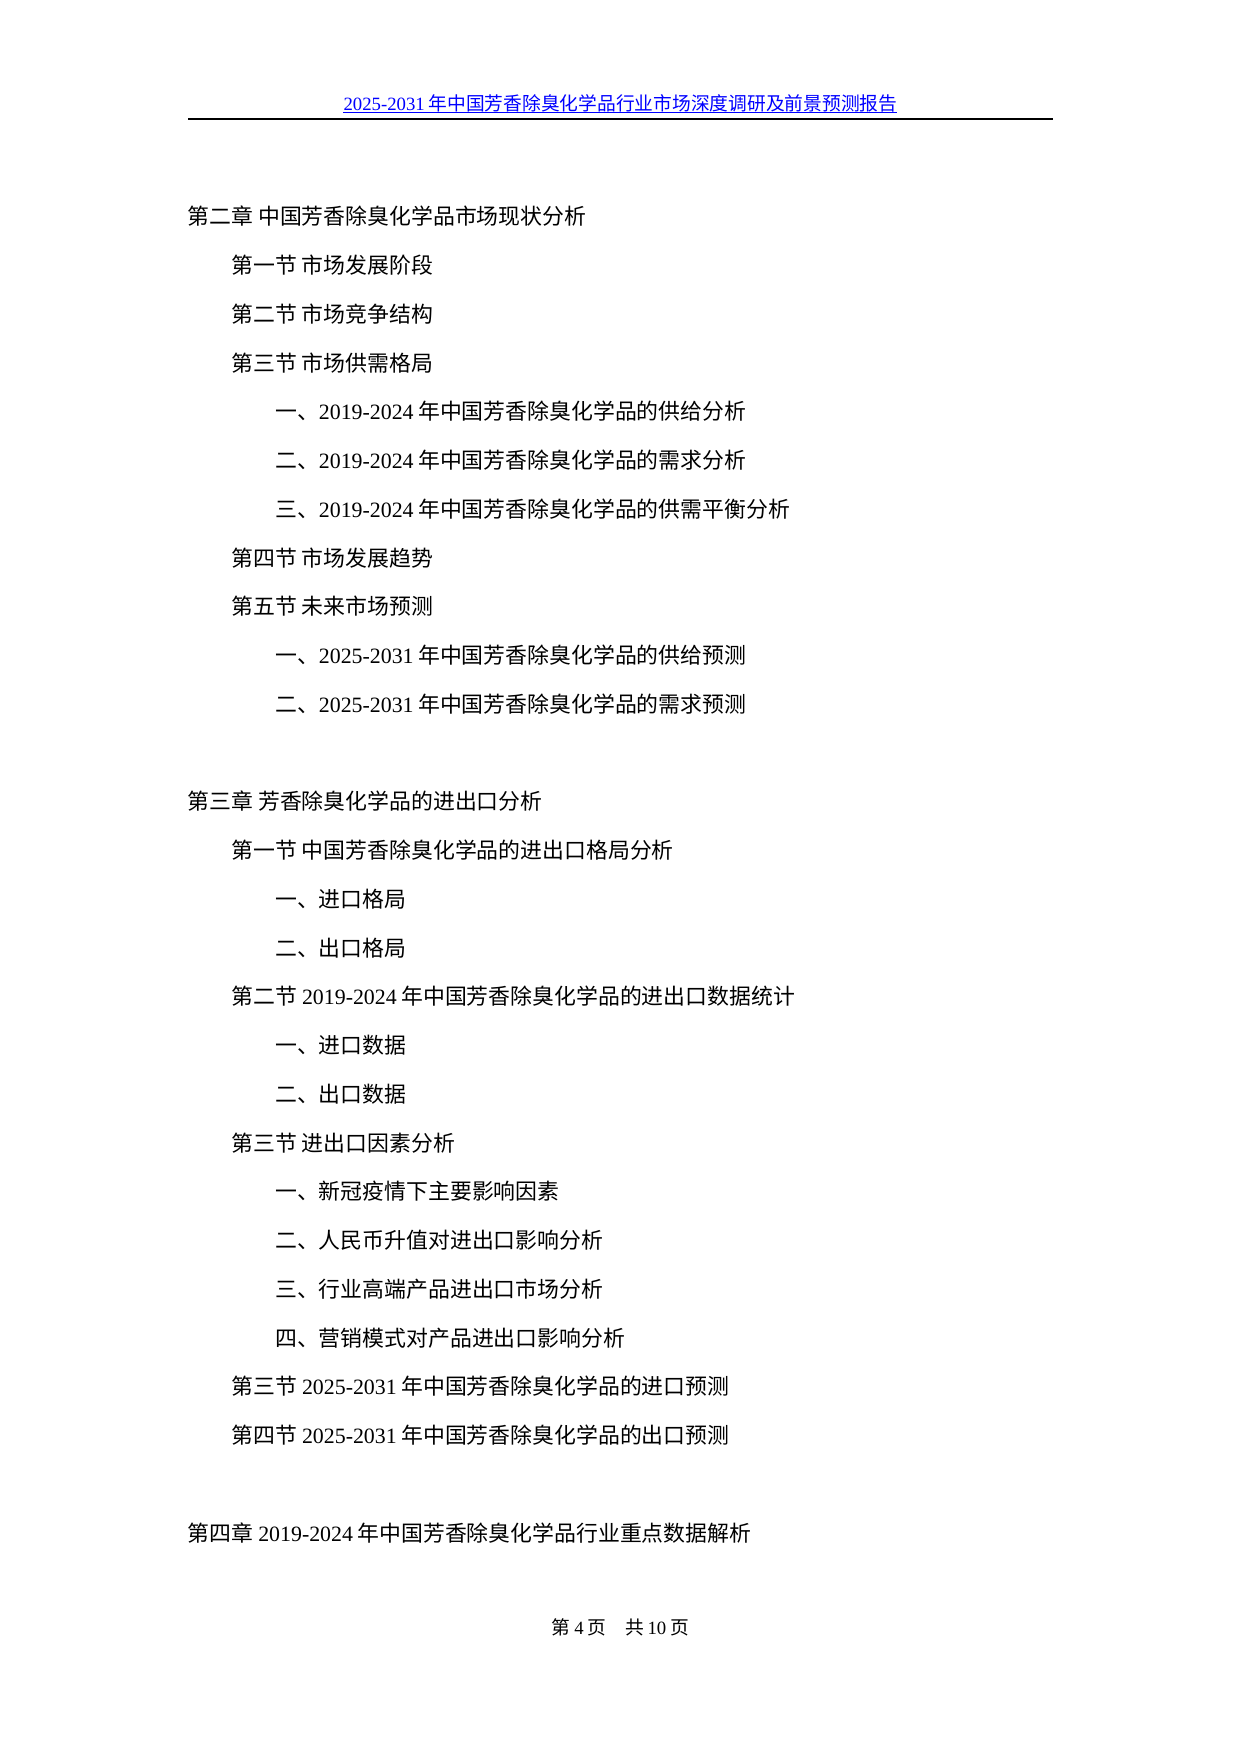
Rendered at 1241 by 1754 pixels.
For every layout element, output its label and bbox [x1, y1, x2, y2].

text [187, 150, 1053, 1548]
